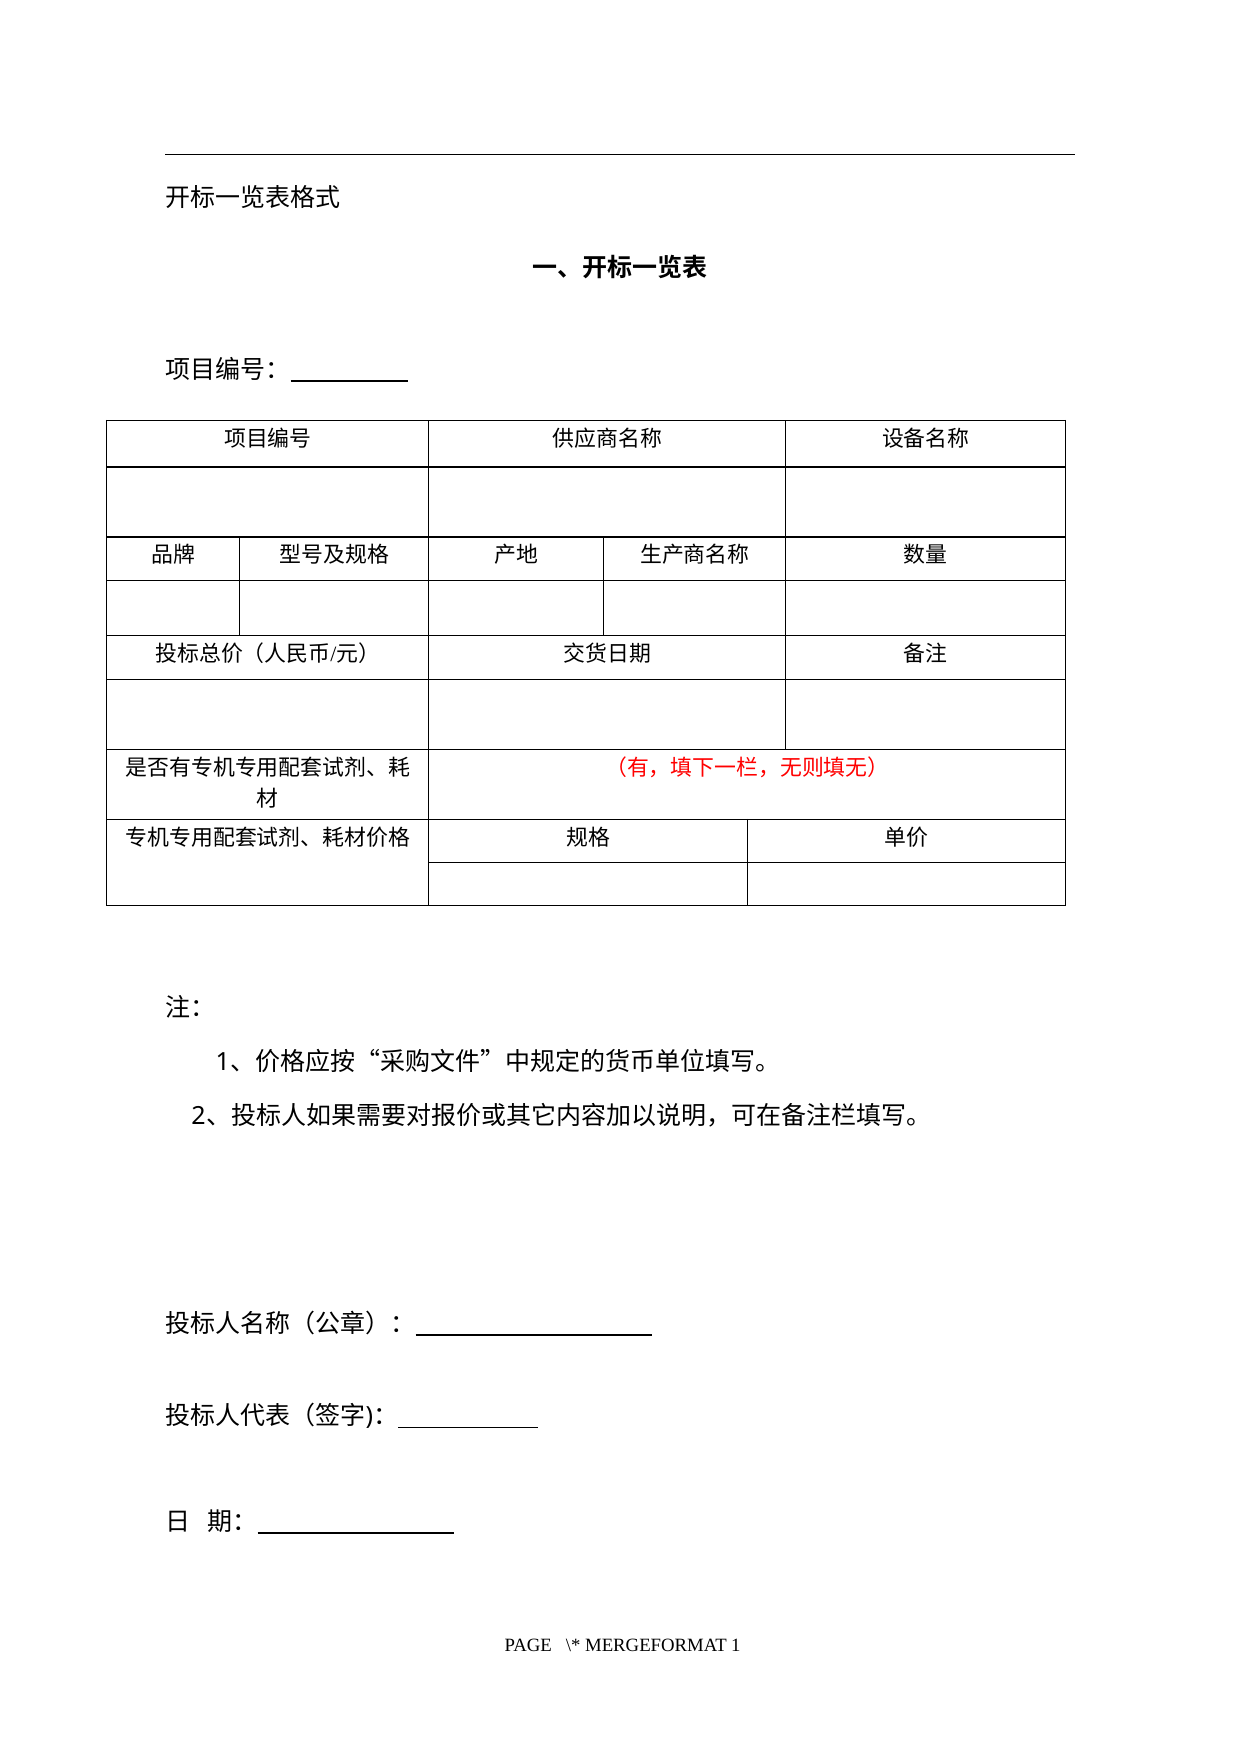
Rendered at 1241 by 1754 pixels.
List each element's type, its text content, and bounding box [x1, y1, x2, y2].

table_cell 单价 [748, 820, 1065, 862]
subtitle 一、开标一览表 [165, 247, 1075, 284]
table_cell 专机专用配套试剂、耗材价格 [107, 820, 428, 905]
table_cell 备注 [786, 636, 1065, 679]
table_cell [107, 680, 428, 749]
table_header 设备名称 [786, 421, 1065, 466]
text 开标一览表格式 [165, 177, 1075, 213]
table_cell （有，填下一栏，无则填无） [429, 750, 1065, 819]
table_cell [786, 581, 1065, 635]
text 注： [165, 987, 1075, 1023]
text 2、投标人如果需要对报价或其它内容加以说明，可在备注栏填写。 [165, 1096, 1075, 1132]
text 投标人名称（公章）： [165, 1303, 1075, 1339]
table_cell 数量 [786, 538, 1065, 580]
text 投标人代表（签字)： [165, 1396, 1075, 1432]
table_cell [786, 468, 1065, 536]
text 日 期： [165, 1501, 1075, 1537]
table_cell 产地 [429, 538, 603, 580]
table_cell 生产商名称 [604, 538, 785, 580]
table_cell [429, 863, 747, 905]
table_header 供应商名称 [429, 421, 785, 466]
table_header 项目编号 [107, 421, 428, 466]
table_cell 交货日期 [429, 636, 785, 679]
table_cell 品牌 [107, 538, 239, 580]
table_cell [748, 863, 1065, 905]
table_cell [786, 680, 1065, 749]
table_cell 型号及规格 [240, 538, 428, 580]
table_cell [429, 468, 785, 536]
table_cell [107, 468, 428, 536]
text 1、价格应按“采购文件”中规定的货币单位填写。 [165, 1041, 1075, 1078]
table_cell [429, 581, 603, 635]
table_cell 规格 [429, 820, 747, 862]
table_cell [107, 581, 239, 635]
text 项目编号： [165, 349, 1075, 386]
table_cell [429, 680, 785, 749]
table_cell [604, 581, 785, 635]
table_cell [240, 581, 428, 635]
table_cell 投标总价（人民币/元） [107, 636, 428, 679]
table_cell 是否有专机专用配套试剂、耗材 [107, 750, 428, 819]
